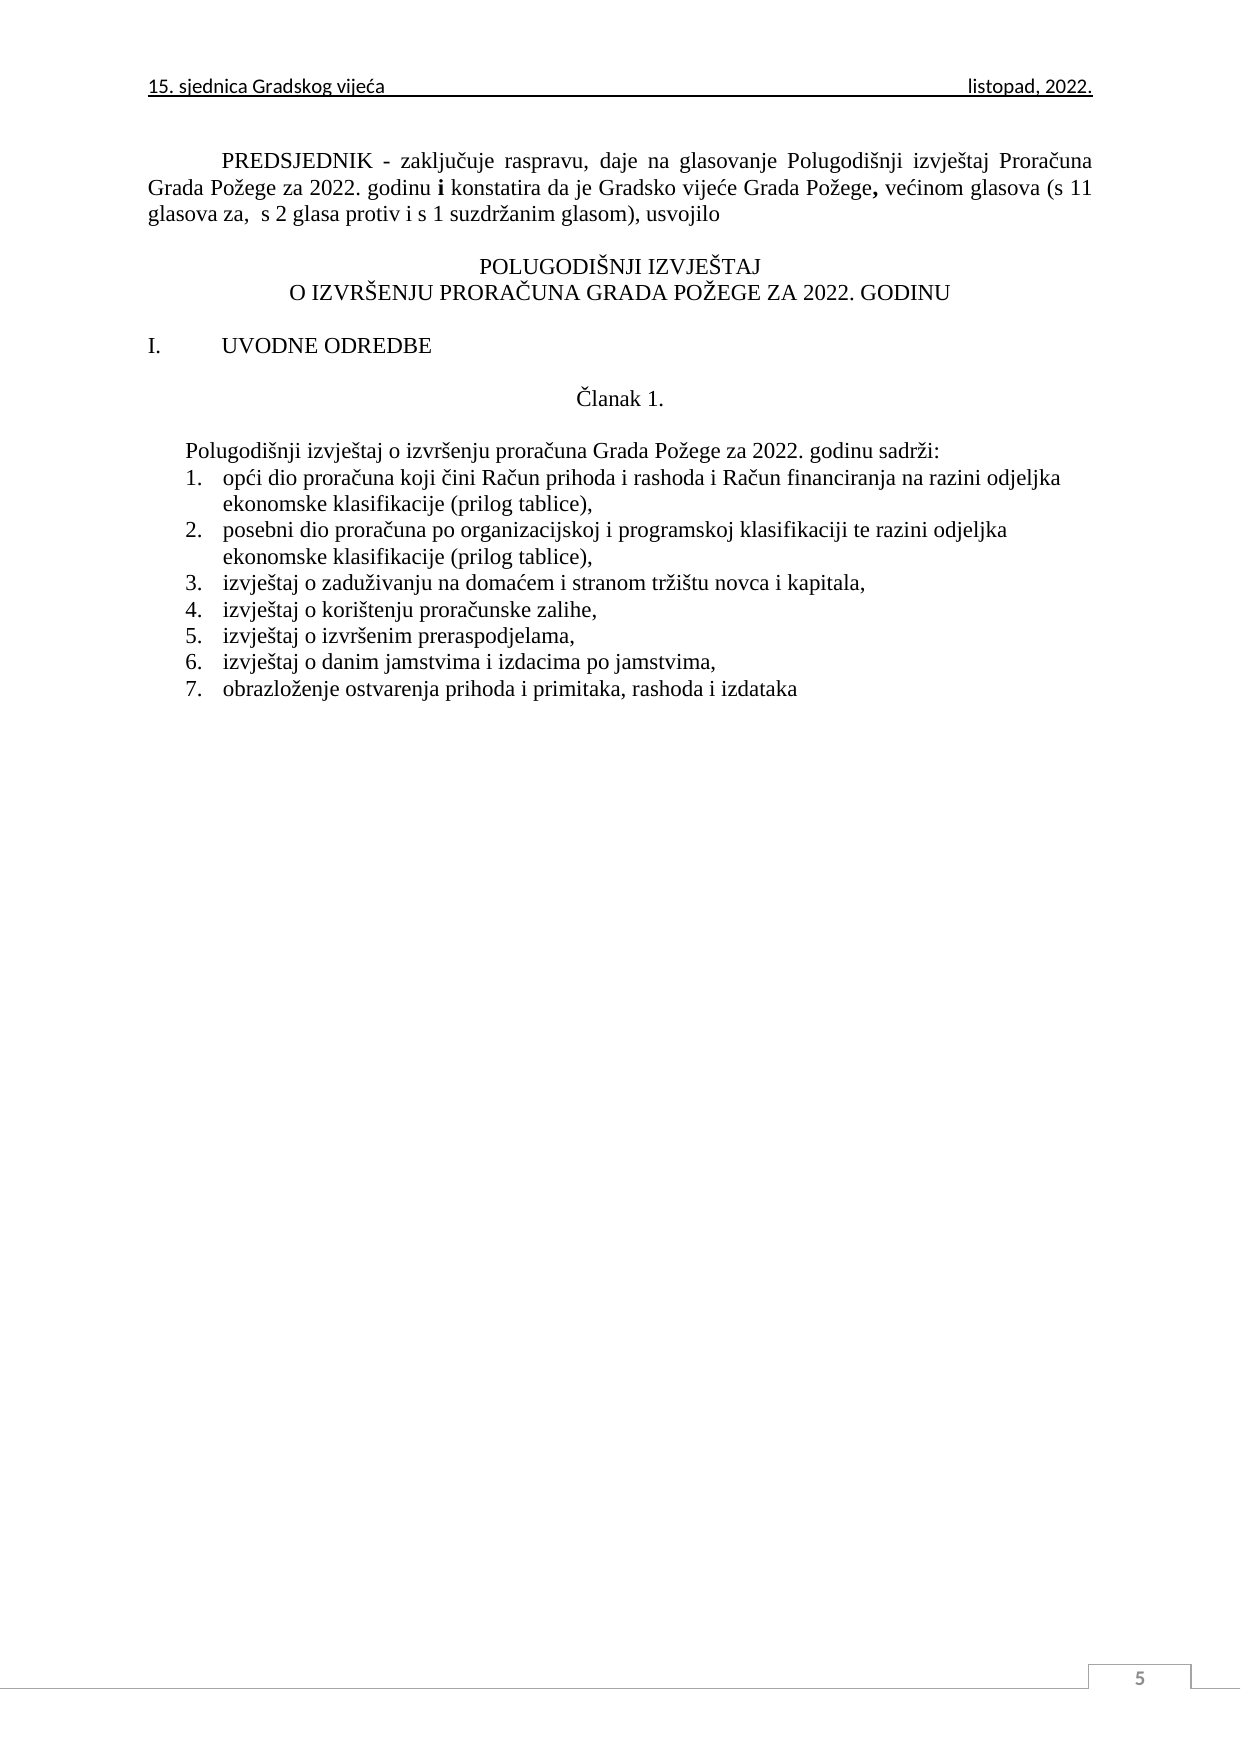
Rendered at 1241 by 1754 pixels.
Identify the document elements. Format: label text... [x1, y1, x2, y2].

list izvještaj o danim jamstvima i izdacima po jamstvima, [185, 648, 1093, 675]
list posebni dio proračuna po organizacijskoj i programskoj klasifikaciji te razini odjeljka ekonomske klasifikacije (prilog tablice), [185, 517, 1093, 569]
list izvještaj o zaduživanju na domaćem i stranom tržištu novca i kapitala, [185, 569, 1093, 596]
list izvještaj o korištenju proračunske zalihe, [185, 596, 1093, 622]
list izvještaj o izvršenim preraspodjelama, [185, 622, 1093, 648]
text PREDSJEDNIK - zaključuje raspravu, daje na glasovanje Polugodišnji izvještaj Proračuna Grada Požege za 2022. godinu i konstatira da je Gradsko vijeće Grada Požege, većinom glasova (s 11 glasova za, s 2 glasa protiv i s 1 suzdržanim glasom), usvojilo [148, 148, 1093, 227]
text I. UVODNE ODREDBE [148, 332, 1093, 358]
list opći dio proračuna koji čini Račun prihoda i rashoda i Račun financiranja na razini odjeljka ekonomske klasifikacije (prilog tablice), [185, 464, 1093, 517]
text O IZVRŠENJU PRORAČUNA GRADA POŽEGE ZA 2022. GODINU [148, 279, 1093, 306]
list obrazloženje ostvarenja prihoda i primitaka, rashoda i izdataka [185, 675, 1093, 701]
text POLUGODIŠNJI IZVJEŠTAJ [148, 253, 1093, 279]
text Članak 1. [148, 385, 1093, 411]
text Polugodišnji izvještaj o izvršenju proračuna Grada Požege za 2022. godinu sadrži: [148, 437, 1093, 464]
